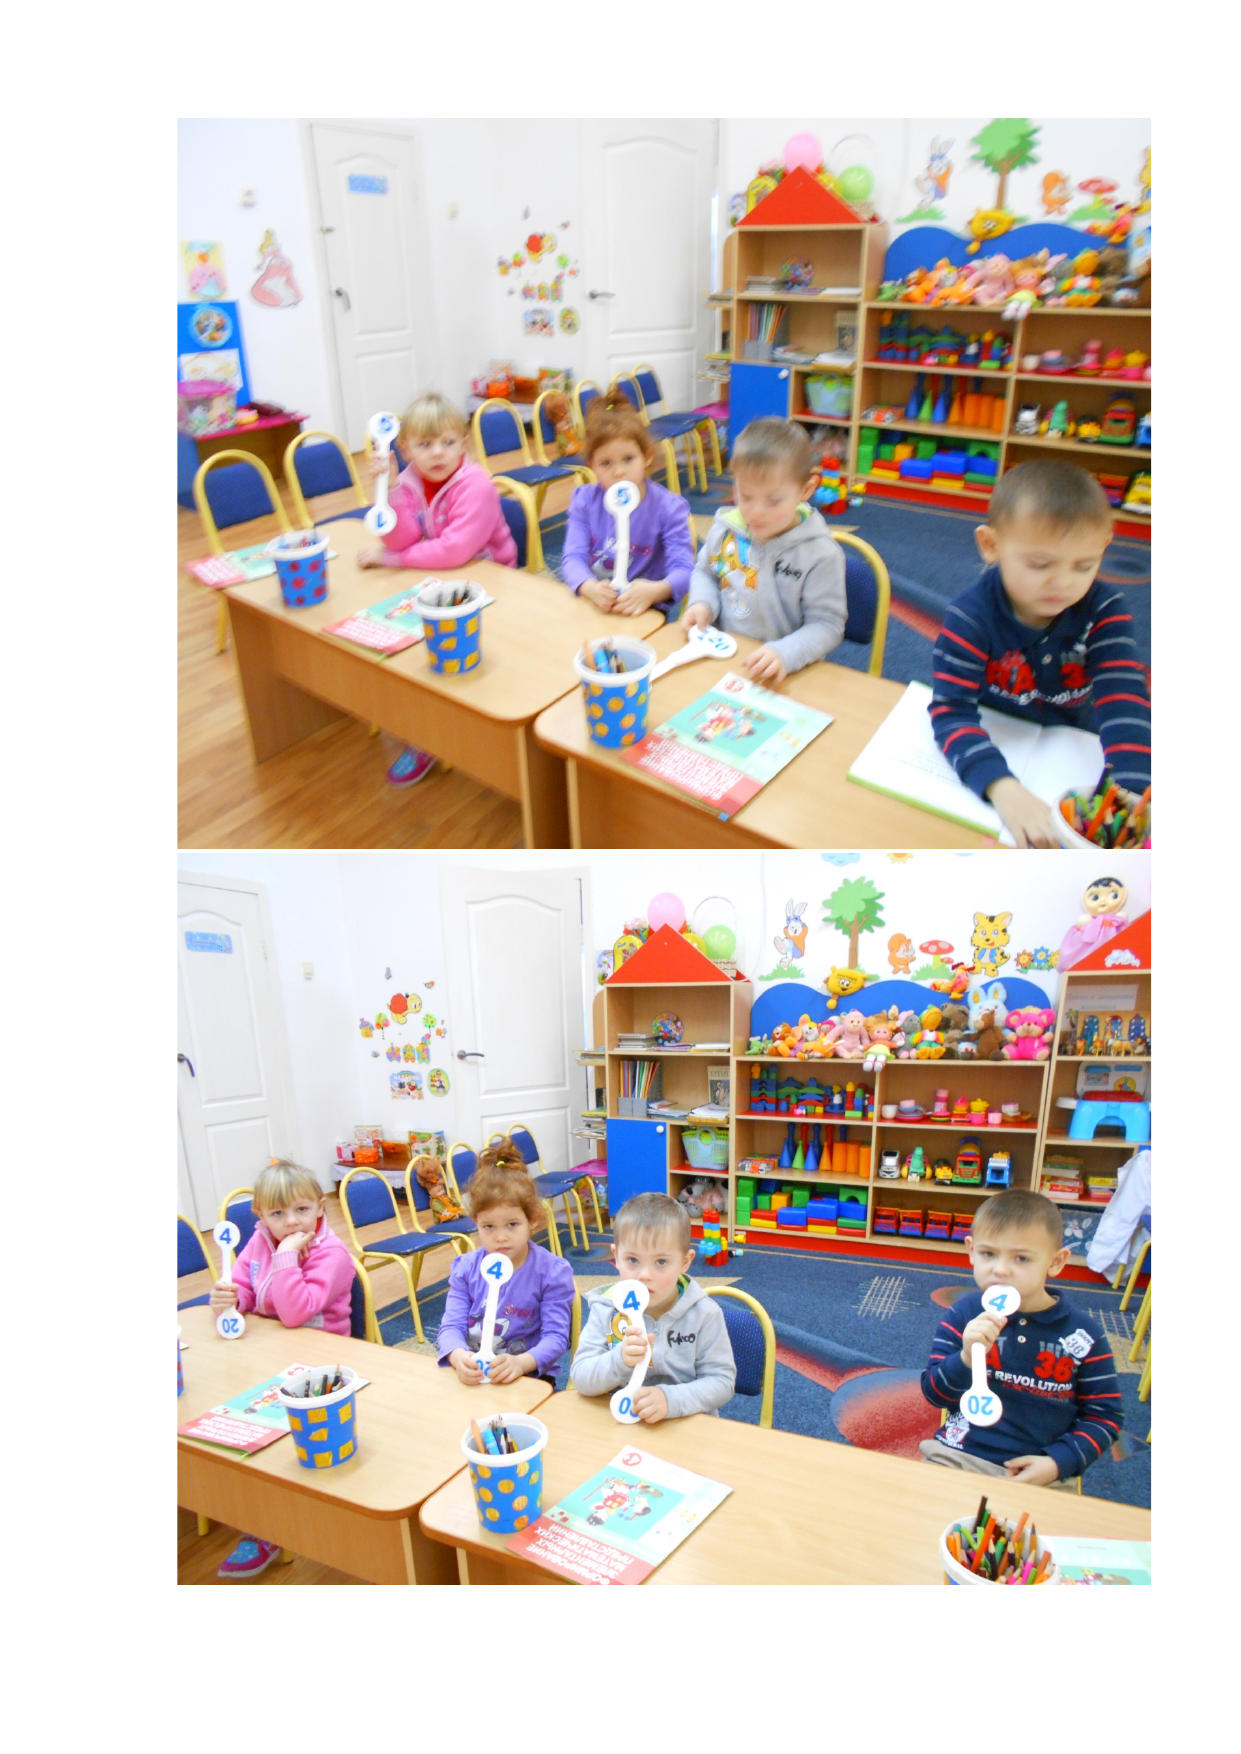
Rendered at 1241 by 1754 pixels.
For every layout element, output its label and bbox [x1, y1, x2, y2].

picture [177, 853, 1152, 1585]
picture [177, 118, 1152, 849]
